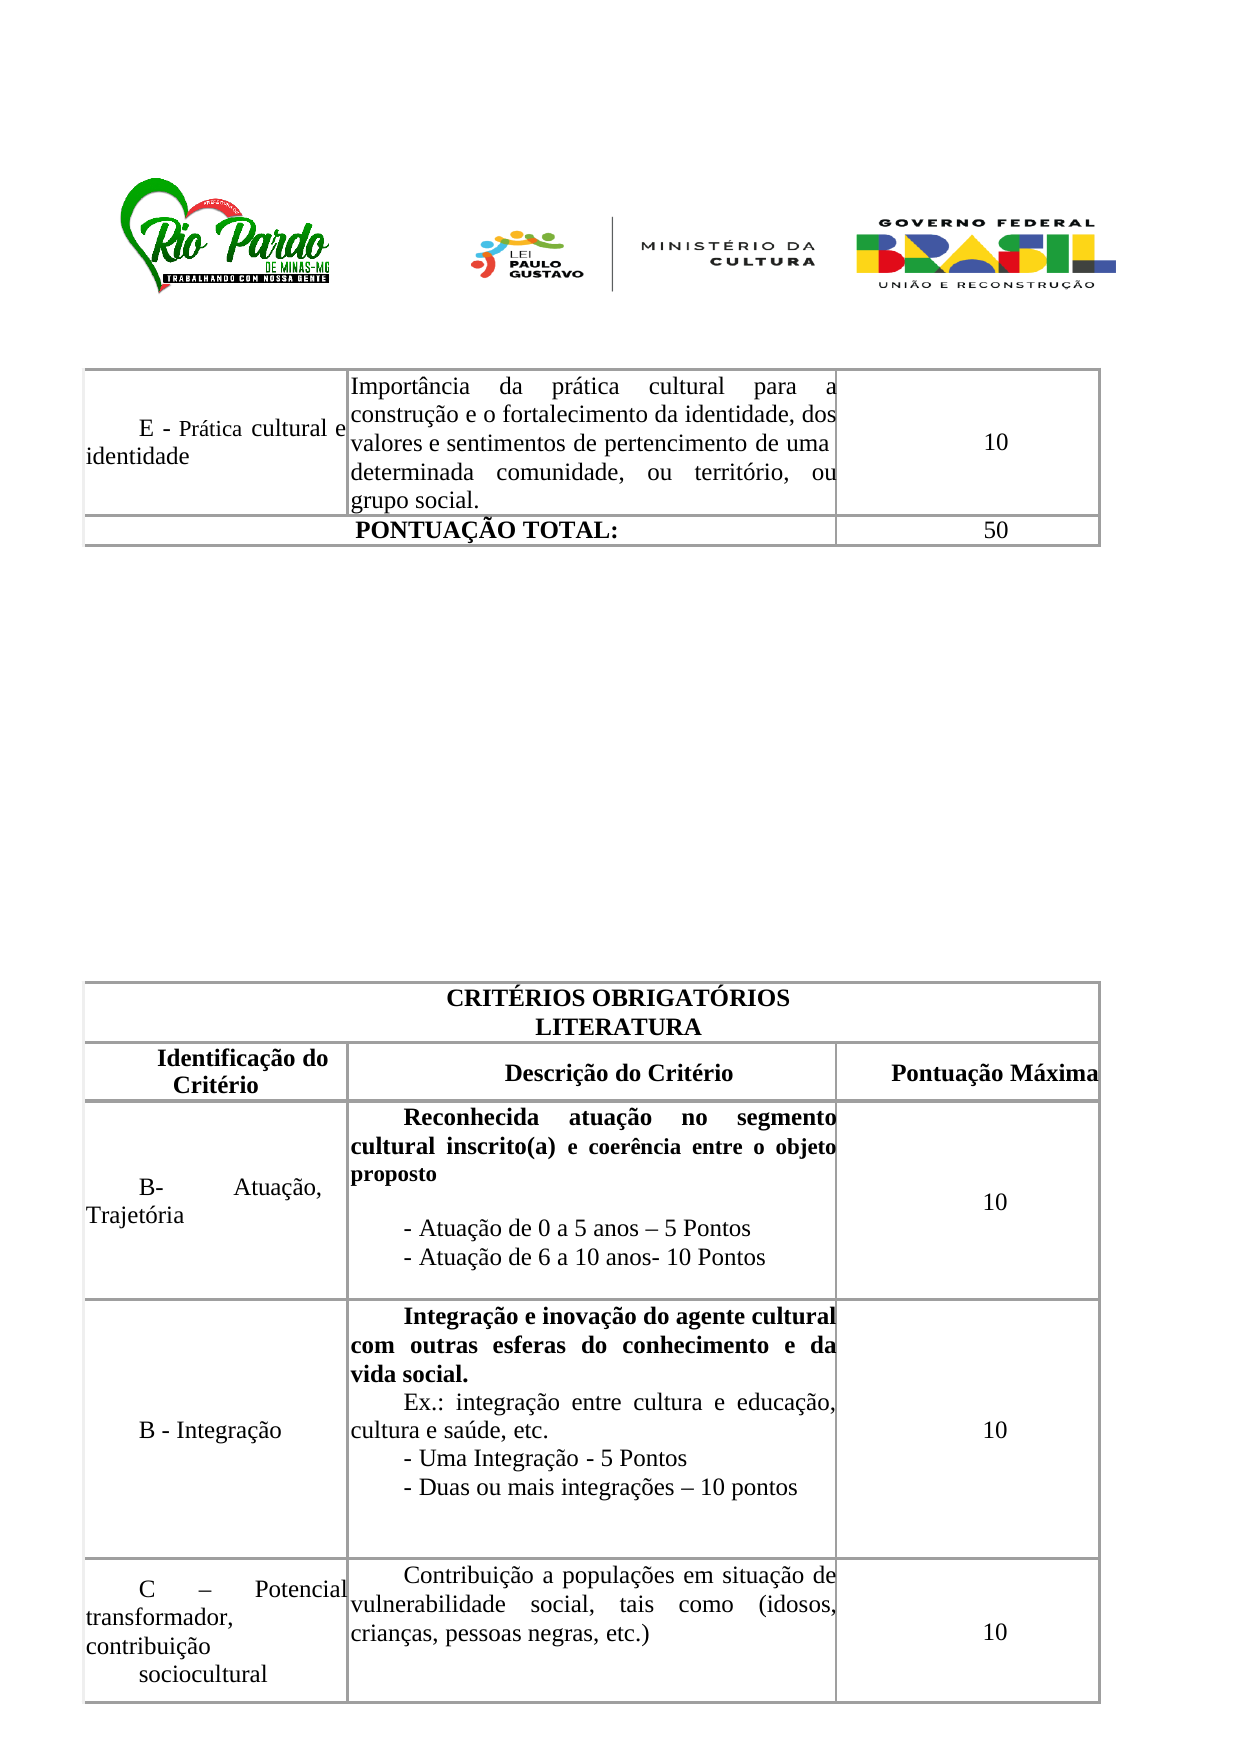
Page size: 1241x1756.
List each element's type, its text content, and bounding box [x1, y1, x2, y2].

table_cell C – Potencial transformador, contribuição sociocultural [85, 1560, 346, 1701]
table_cell Descrição do Critério [349, 1044, 835, 1099]
table_cell 10 [837, 1301, 1098, 1557]
table_header CRITÉRIOS OBRIGATÓRIOS LITERATURA [85, 984, 1098, 1041]
table_cell Pontuação Máxima [837, 1044, 1098, 1099]
table_header Importância da prática cultural para a construção e o fortalecimento da identidade, dos valores e sentimentos de pertencimento de uma determinada comunidade, ou território, ou grupo social. [349, 371, 835, 514]
table_cell Integração e inovação do agente cultural com outras esferas do conhecimento e da vida social. Ex.: integração entre cultura e educação, cultura e saúde, etc. Uma Integração - 5 Pontos Duas ou mais integrações – 10 pontos [349, 1301, 835, 1557]
table_header 10 [837, 371, 1098, 514]
table_cell 50 [837, 517, 1098, 544]
picture [119, 178, 329, 295]
table_header E - Prática cultural e identidade [85, 371, 346, 514]
table_cell Reconhecida atuação no segmento cultural inscrito(a) e coerência entre o objeto proposto Atuação de 0 a 5 anos – 5 Pontos Atuação de 6 a 10 anos- 10 Pontos [349, 1103, 835, 1298]
table_cell 10 [837, 1103, 1098, 1298]
table_cell 10 [837, 1560, 1098, 1701]
picture [470, 216, 1116, 292]
table_cell B - Integração [85, 1301, 346, 1557]
table_cell PONTUAÇÃO TOTAL: [85, 517, 835, 544]
table_cell Identificação do Critério [85, 1044, 346, 1099]
table_cell B- Atuação, Trajetória [85, 1103, 346, 1298]
table_cell Contribuição a populações em situação de vulnerabilidade social, tais como (idosos, crianças, pessoas negras, etc.) [349, 1560, 835, 1701]
